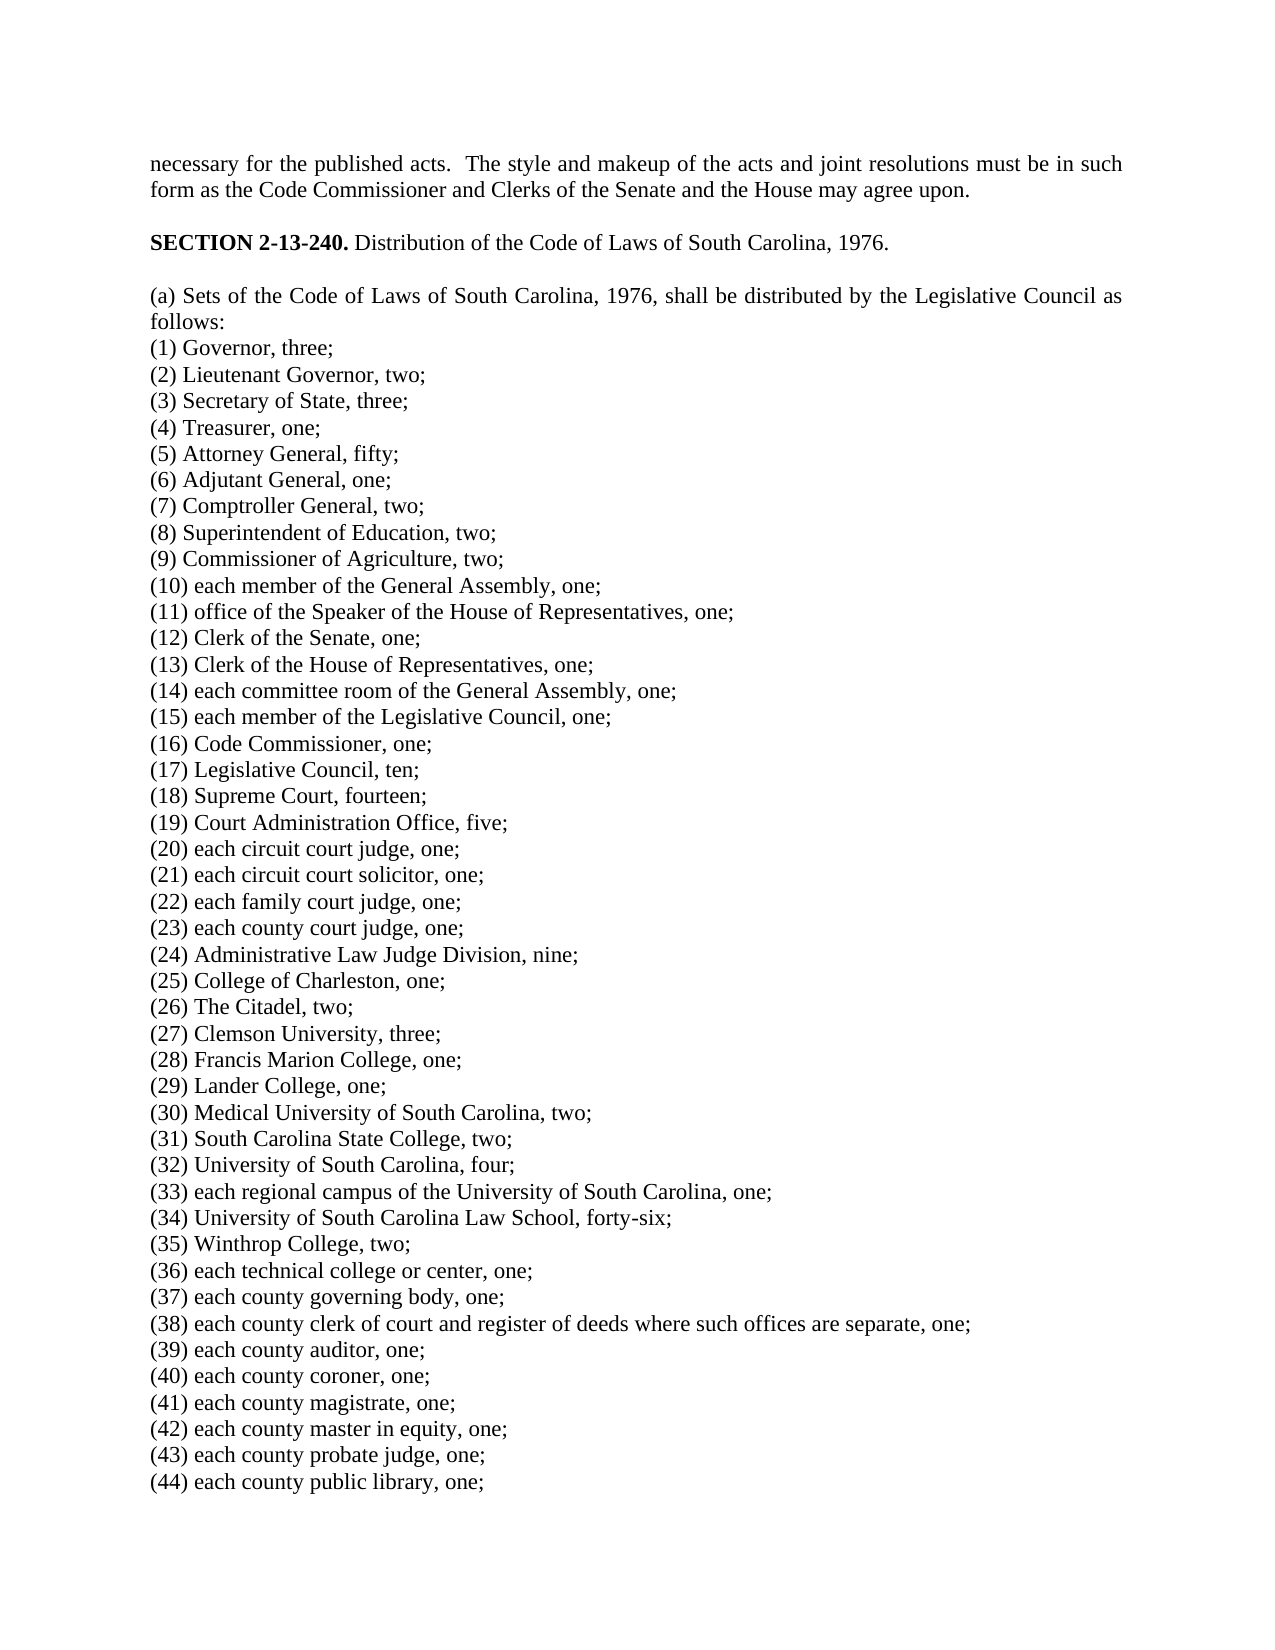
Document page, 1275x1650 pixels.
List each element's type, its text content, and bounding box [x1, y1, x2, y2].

text (20) each circuit court judge, one; [150, 835, 1125, 862]
text (41) each county magistrate, one; [150, 1389, 1125, 1415]
text (36) each technical college or center, one; [150, 1257, 1125, 1283]
text (39) each county auditor, one; [150, 1336, 1125, 1362]
text (2) Lieutenant Governor, two; [150, 361, 1125, 387]
text (8) Superintendent of Education, two; [150, 519, 1125, 545]
text (19) Court Administration Office, five; [150, 809, 1125, 835]
text (25) College of Charleston, one; [150, 967, 1125, 993]
text (30) Medical University of South Carolina, two; [150, 1099, 1125, 1125]
text (12) Clerk of the Senate, one; [150, 624, 1125, 651]
text SECTION 2-13-240. Distribution of the Code of Laws of South Carolina, 1976. [150, 229, 1125, 255]
text (28) Francis Marion College, one; [150, 1046, 1125, 1072]
text (32) University of South Carolina, four; [150, 1151, 1125, 1178]
text (4) Treasurer, one; [150, 413, 1125, 440]
text (42) each county master in equity, one; [150, 1415, 1125, 1441]
text (29) Lander College, one; [150, 1072, 1125, 1099]
text (7) Comptroller General, two; [150, 493, 1125, 519]
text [150, 150, 1125, 203]
text (13) Clerk of the House of Representatives, one; [150, 651, 1125, 677]
text (a) Sets of the Code of Laws of South Carolina, 1976, shall be distributed by the Legislative Council as follows: [150, 282, 1125, 334]
text (3) Secretary of State, three; [150, 387, 1125, 413]
text (11) office of the Speaker of the House of Representatives, one; [150, 598, 1125, 624]
text (18) Supreme Court, fourteen; [150, 782, 1125, 809]
text (21) each circuit court solicitor, one; [150, 862, 1125, 888]
text (17) Legislative Council, ten; [150, 756, 1125, 782]
text (16) Code Commissioner, one; [150, 730, 1125, 756]
text (23) each county court judge, one; [150, 914, 1125, 941]
text (14) each committee room of the General Assembly, one; [150, 677, 1125, 703]
text (22) each family court judge, one; [150, 888, 1125, 914]
text (44) each county public library, one; [150, 1468, 1125, 1494]
text (35) Winthrop College, two; [150, 1231, 1125, 1257]
text (9) Commissioner of Agriculture, two; [150, 545, 1125, 572]
text (37) each county governing body, one; [150, 1283, 1125, 1309]
text (26) The Citadel, two; [150, 993, 1125, 1020]
text (15) each member of the Legislative Council, one; [150, 703, 1125, 730]
text (31) South Carolina State College, two; [150, 1125, 1125, 1151]
text (34) University of South Carolina Law School, forty-six; [150, 1204, 1125, 1231]
text (33) each regional campus of the University of South Carolina, one; [150, 1178, 1125, 1204]
text (6) Adjutant General, one; [150, 466, 1125, 493]
text (40) each county coroner, one; [150, 1362, 1125, 1389]
text (10) each member of the General Assembly, one; [150, 572, 1125, 598]
text (5) Attorney General, fifty; [150, 440, 1125, 466]
text (43) each county probate judge, one; [150, 1441, 1125, 1468]
text (24) Administrative Law Judge Division, nine; [150, 941, 1125, 967]
text (38) each county clerk of court and register of deeds where such offices are separate, one; [150, 1309, 1125, 1336]
text (1) Governor, three; [150, 334, 1125, 361]
text (27) Clemson University, three; [150, 1020, 1125, 1046]
